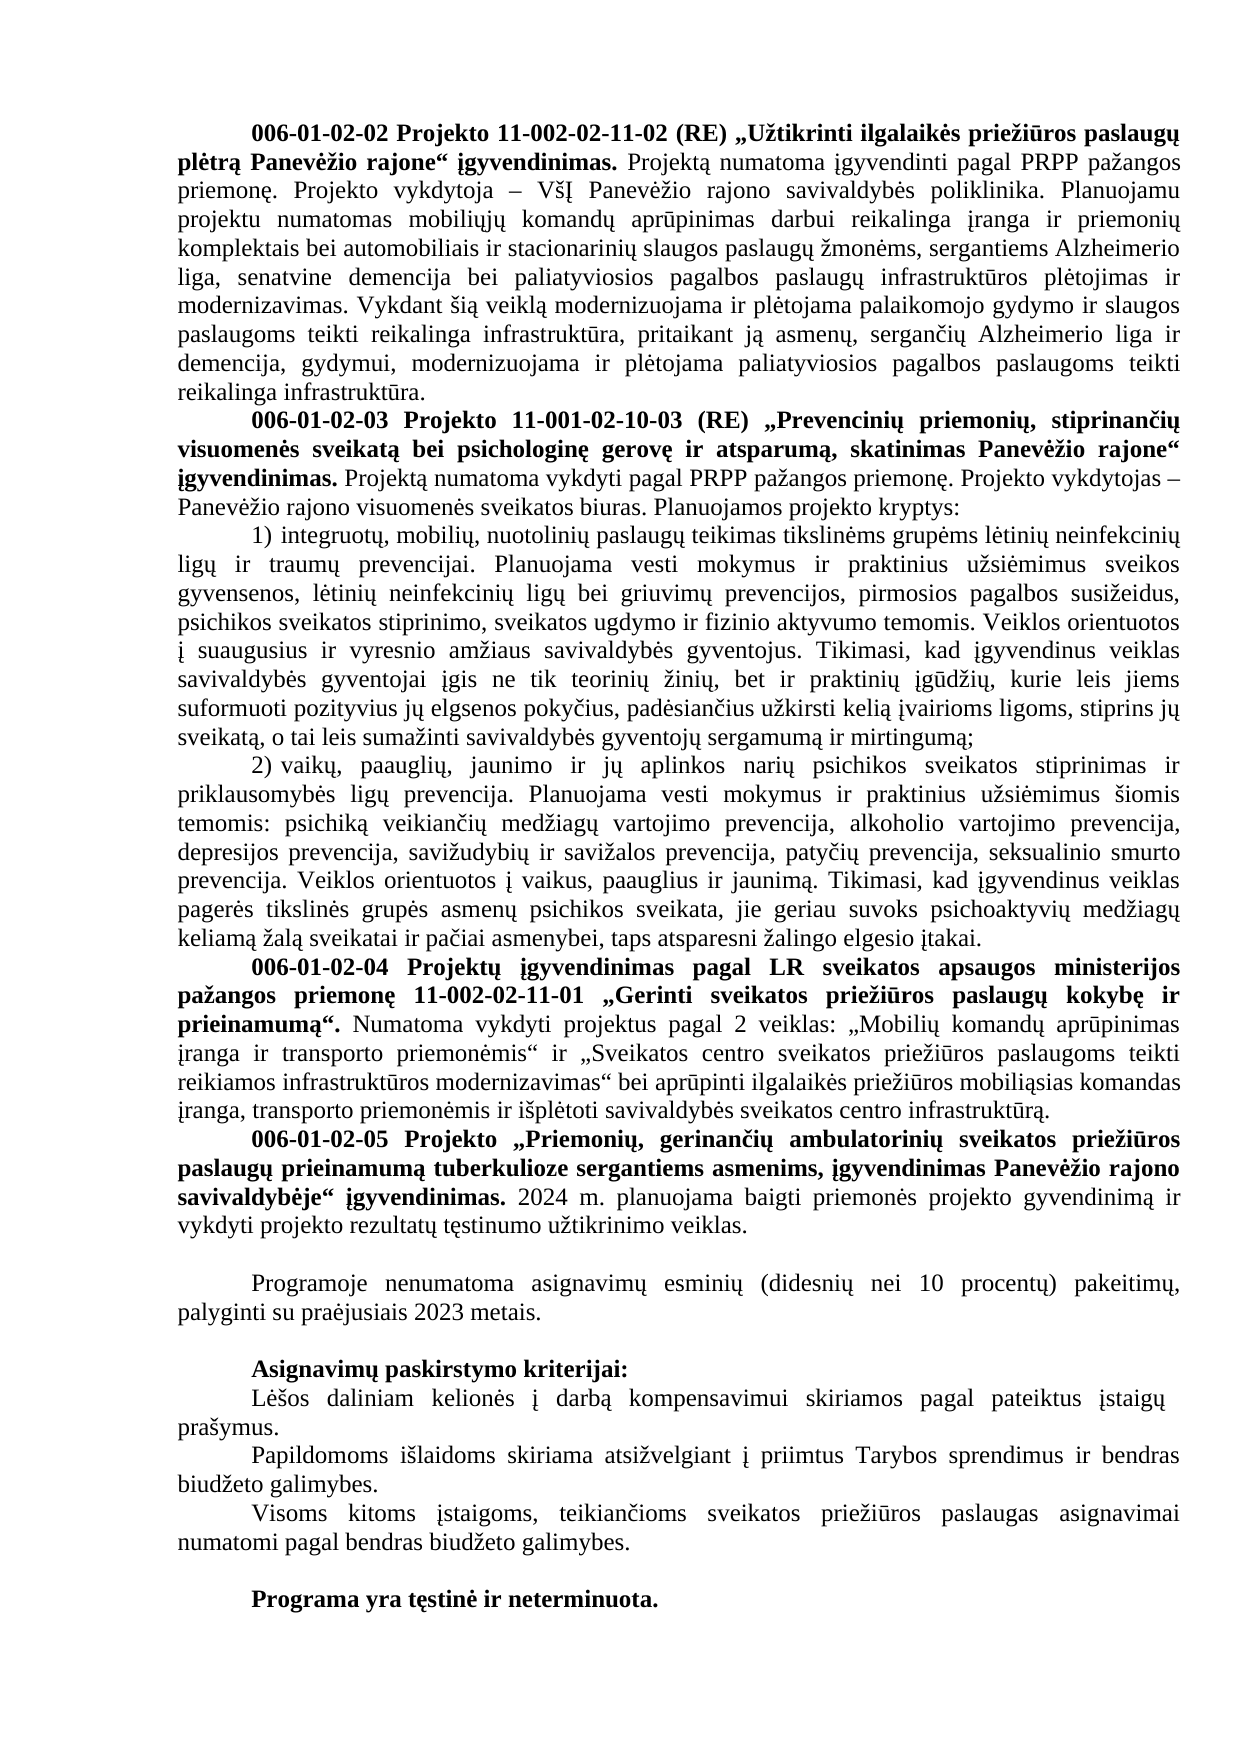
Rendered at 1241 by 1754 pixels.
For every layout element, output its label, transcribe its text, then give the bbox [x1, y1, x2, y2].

text 006-01-02-02 Projekto 11-002-02-11-02 (RE) „Užtikrinti ilgalaikės priežiūros paslaugų plėtrą Panevėžio rajone“ įgyvendinimas. Projektą numatoma įgyvendinti pagal PRPP pažangos priemonę. Projekto vykdytoja – VšĮ Panevėžio rajono savivaldybės poliklinika. Planuojamu projektu numatomas mobiliųjų komandų aprūpinimas darbui reikalinga įranga ir priemonių komplektais bei automobiliais ir stacionarinių slaugos paslaugų žmonėms, sergantiems Alzheimerio liga, senatvine demencija bei paliatyviosios pagalbos paslaugų infrastruktūros plėtojimas ir modernizavimas. Vykdant šią veiklą modernizuojama ir plėtojama palaikomojo gydymo ir slaugos paslaugoms teikti reikalinga infrastruktūra, pritaikant ją asmenų, sergančių Alzheimerio liga ir demencija, gydymui, modernizuojama ir plėtojama paliatyviosios pagalbos paslaugoms teikti reikalinga infrastruktūra. [177, 118, 1181, 406]
text Lėšos daliniam kelionės į darbą kompensavimui skiriamos pagal pateiktus įstaigų prašymus. [177, 1383, 1167, 1441]
text Visoms kitoms įstaigoms, teikiančioms sveikatos priežiūros paslaugas asignavimai numatomi pagal bendras biudžeto galimybes. [177, 1498, 1181, 1556]
text Programa yra tęstinė ir neterminuota. [177, 1584, 1181, 1613]
text 2) vaikų, paauglių, jaunimo ir jų aplinkos narių psichikos sveikatos stiprinimas ir priklausomybės ligų prevencija. Planuojama vesti mokymus ir praktinius užsiėmimus šiomis temomis: psichiką veikiančių medžiagų vartojimo prevencija, alkoholio vartojimo prevencija, depresijos prevencija, savižudybių ir savižalos prevencija, patyčių prevencija, seksualinio smurto prevencija. Veiklos orientuotos į vaikus, paauglius ir jaunimą. Tikimasi, kad įgyvendinus veiklas pagerės tikslinės grupės asmenų psichikos sveikata, jie geriau suvoks psichoaktyvių medžiagų keliamą žalą sveikatai ir pačiai asmenybei, taps atsparesni žalingo elgesio įtakai. [177, 751, 1181, 952]
text 006-01-02-04 Projektų įgyvendinimas pagal LR sveikatos apsaugos ministerijos pažangos priemonę 11-002-02-11-01 „Gerinti sveikatos priežiūros paslaugų kokybę ir prieinamumą“. Numatoma vykdyti projektus pagal 2 veiklas: „Mobilių komandų aprūpinimas įranga ir transporto priemonėmis“ ir „Sveikatos centro sveikatos priežiūros paslaugoms teikti reikiamos infrastruktūros modernizavimas“ bei aprūpinti ilgalaikės priežiūros mobiliąsias komandas įranga, transporto priemonėmis ir išplėtoti savivaldybės sveikatos centro infrastruktūrą. [177, 952, 1181, 1124]
text 006-01-02-03 Projekto 11-001-02-10-03 (RE) „Prevencinių priemonių, stiprinančių visuomenės sveikatą bei psichologinę gerovę ir atsparumą, skatinimas Panevėžio rajone“ įgyvendinimas. Projektą numatoma vykdyti pagal PRPP pažangos priemonę. Projekto vykdytojas – Panevėžio rajono visuomenės sveikatos biuras. Planuojamos projekto kryptys: [177, 406, 1181, 521]
text Papildomoms išlaidoms skiriama atsižvelgiant į priimtus Tarybos sprendimus ir bendras biudžeto galimybes. [177, 1441, 1181, 1498]
text Programoje nenumatoma asignavimų esminių (didesnių nei 10 procentų) pakeitimų, palyginti su praėjusiais 2023 metais. [177, 1268, 1181, 1326]
text Asignavimų paskirstymo kriterijai: [177, 1354, 1181, 1383]
text 1) integruotų, mobilių, nuotolinių paslaugų teikimas tikslinėms grupėms lėtinių neinfekcinių ligų ir traumų prevencijai. Planuojama vesti mokymus ir praktinius užsiėmimus sveikos gyvensenos, lėtinių neinfekcinių ligų bei griuvimų prevencijos, pirmosios pagalbos susižeidus, psichikos sveikatos stiprinimo, sveikatos ugdymo ir fizinio aktyvumo temomis. Veiklos orientuotos į suaugusius ir vyresnio amžiaus savivaldybės gyventojus. Tikimasi, kad įgyvendinus veiklas savivaldybės gyventojai įgis ne tik teorinių žinių, bet ir praktinių įgūdžių, kurie leis jiems suformuoti pozityvius jų elgsenos pokyčius, padėsiančius užkirsti kelią įvairioms ligoms, stiprins jų sveikatą, o tai leis sumažinti savivaldybės gyventojų sergamumą ir mirtingumą; [177, 521, 1181, 751]
text 006-01-02-05 Projekto „Priemonių, gerinančių ambulatorinių sveikatos priežiūros paslaugų prieinamumą tuberkulioze sergantiems asmenims, įgyvendinimas Panevėžio rajono savivaldybėje“ įgyvendinimas. 2024 m. planuojama baigti priemonės projekto gyvendinimą ir vykdyti projekto rezultatų tęstinumo užtikrinimo veiklas. [177, 1124, 1181, 1239]
